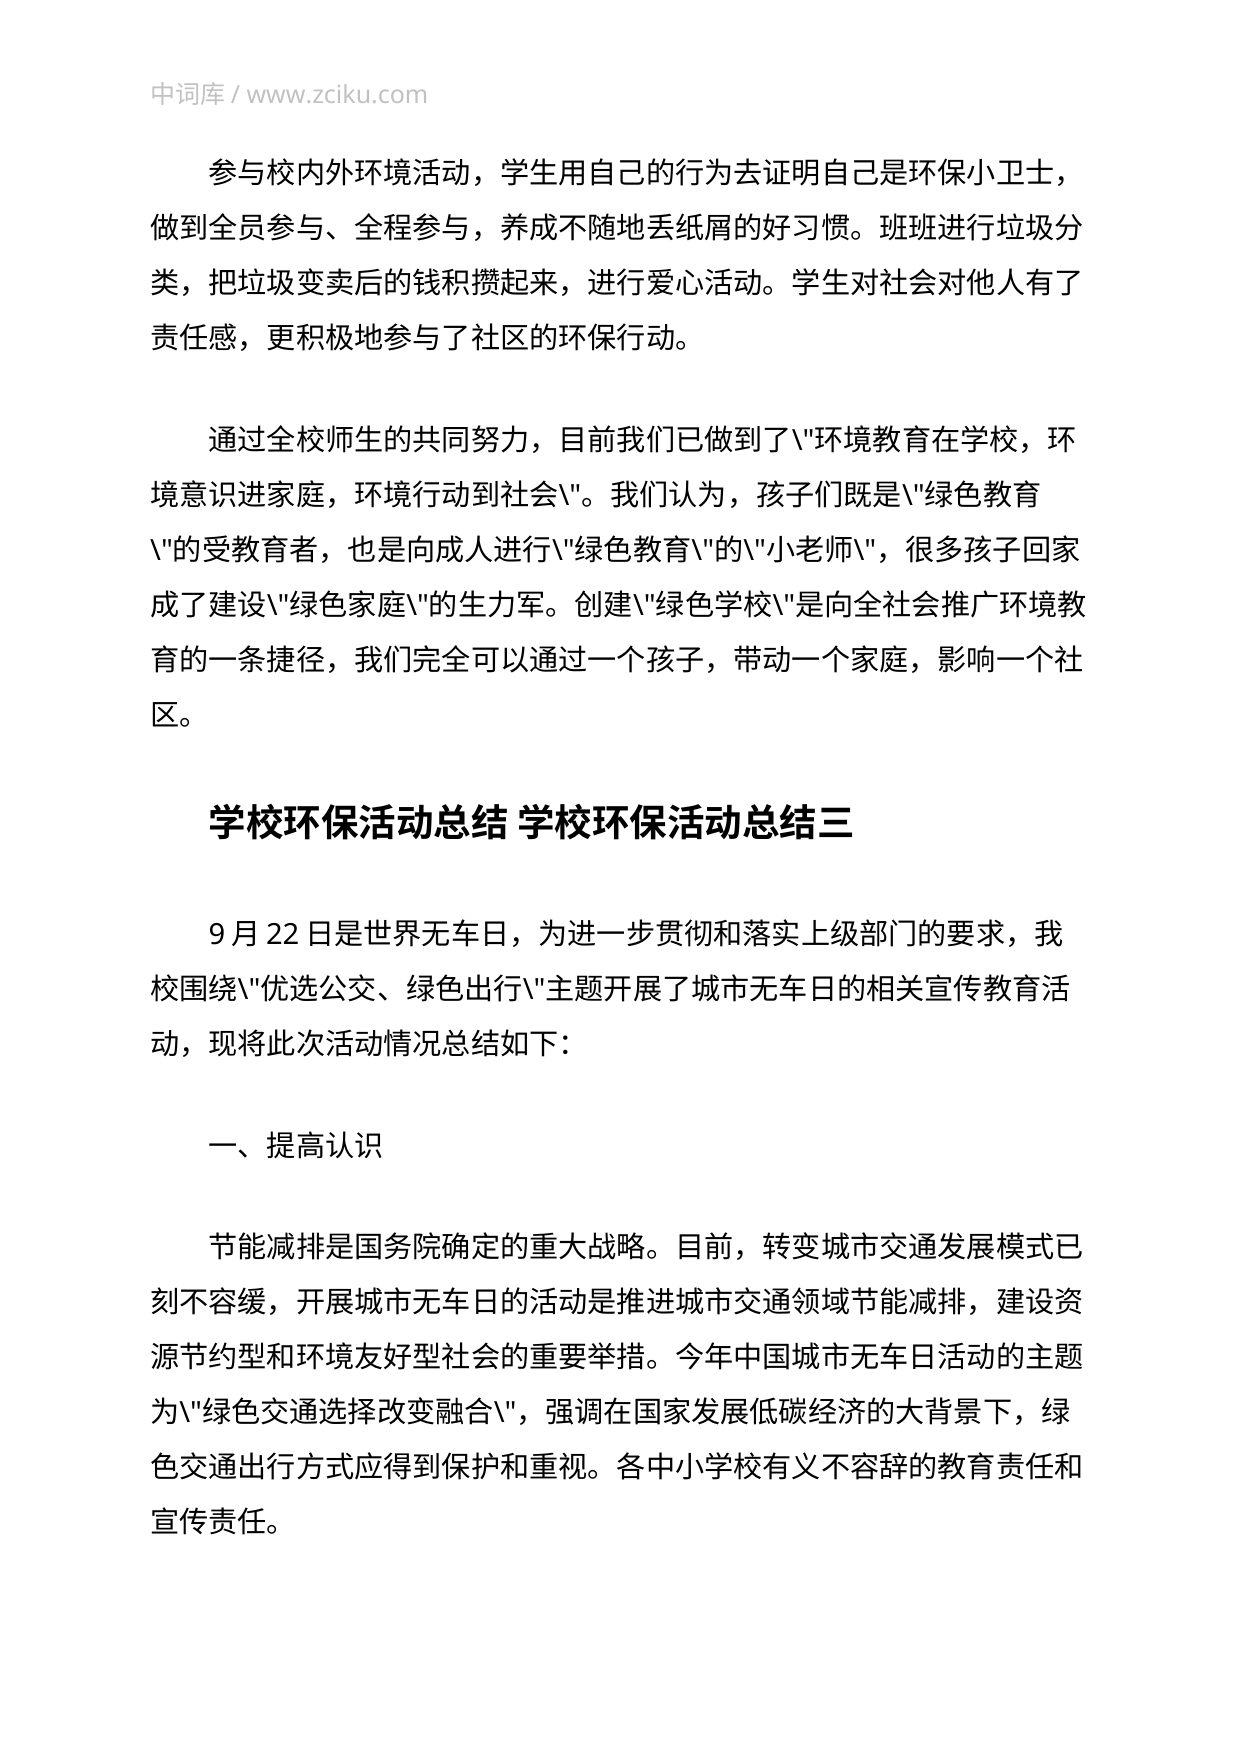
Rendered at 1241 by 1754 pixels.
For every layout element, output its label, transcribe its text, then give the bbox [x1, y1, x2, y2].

text 节能减排是国务院确定的重大战略。目前，转变城市交通发展模式已刻不容缓，开展城市无车日的活动是推进城市交通领域节能减排，建设资源节约型和环境友好型社会的重要举措。今年中国城市无车日活动的主题为\"绿色交通选择改变融合\"，强调在国家发展低碳经济的大背景下，绿色交通出行方式应得到保护和重视。各中小学校有义不容辞的教育责任和宣传责任。 [150, 1224, 1090, 1541]
text 9月22日是世界无车日，为进一步贯彻和落实上级部门的要求，我校围绕\"优选公交、绿色出行\"主题开展了城市无车日的相关宣传教育活动，现将此次活动情况总结如下： [150, 911, 1090, 1063]
text 通过全校师生的共同努力，目前我们已做到了\"环境教育在学校，环境意识进家庭，环境行动到社会\"。我们认为，孩子们既是\"绿色教育\"的受教育者，也是向成人进行\"绿色教育\"的\"小老师\"，很多孩子回家成了建设\"绿色家庭\"的生力军。创建\"绿色学校\"是向全社会推广环境教育的一条捷径，我们完全可以通过一个孩子，带动一个家庭，影响一个社区。 [150, 416, 1090, 734]
text 参与校内外环境活动，学生用自己的行为去证明自己是环保小卫士，做到全员参与、全程参与，养成不随地丢纸屑的好习惯。班班进行垃圾分类，把垃圾变卖后的钱积攒起来，进行爱心活动。学生对社会对他人有了责任感，更积极地参与了社区的环保行动。 [150, 150, 1090, 357]
text 一、提高认识 [150, 1122, 1090, 1164]
text 学校环保活动总结 学校环保活动总结三 [150, 793, 1090, 847]
